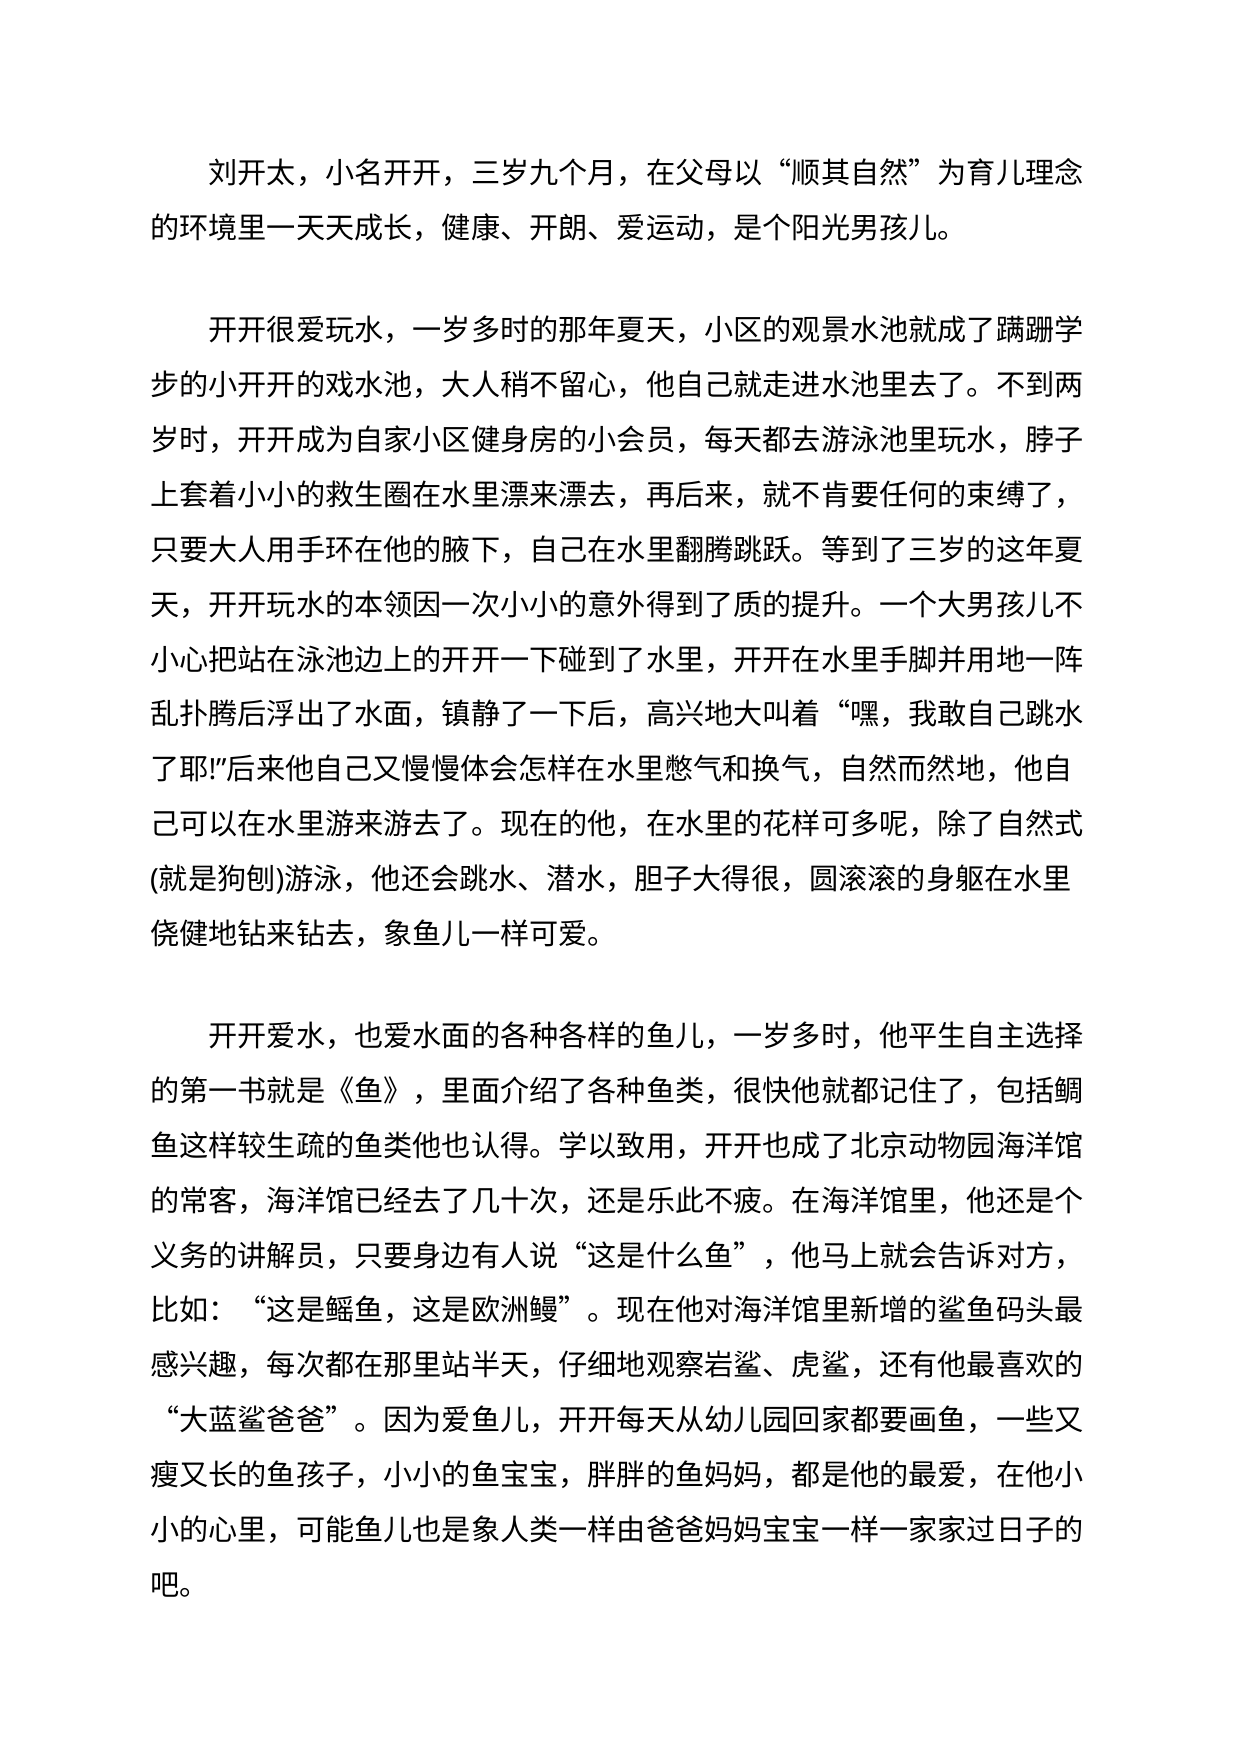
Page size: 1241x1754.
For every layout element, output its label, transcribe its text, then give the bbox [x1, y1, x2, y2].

text 刘开太，小名开开，三岁九个月，在父母以“顺其自然”为育儿理念的环境里一天天成长，健康、开朗、爱运动，是个阳光男孩儿。 [150, 150, 1090, 247]
text 开开很爱玩水，一岁多时的那年夏天，小区的观景水池就成了蹒跚学步的小开开的戏水池，大人稍不留心，他自己就走进水池里去了。不到两岁时，开开成为自家小区健身房的小会员，每天都去游泳池里玩水，脖子上套着小小的救生圈在水里漂来漂去，再后来，就不肯要任何的束缚了，只要大人用手环在他的腋下，自己在水里翻腾跳跃。等到了三岁的这年夏天，开开玩水的本领因一次小小的意外得到了质的提升。一个大男孩儿不小心把站在泳池边上的开开一下碰到了水里，开开在水里手脚并用地一阵乱扑腾后浮出了水面，镇静了一下后，高兴地大叫着“嘿，我敢自己跳水了耶!”后来他自己又慢慢体会怎样在水里憋气和换气，自然而然地，他自己可以在水里游来游去了。现在的他，在水里的花样可多呢，除了自然式(就是狗刨)游泳，他还会跳水、潜水，胆子大得很，圆滚滚的身躯在水里侥健地钻来钻去，象鱼儿一样可爱。 [150, 307, 1090, 953]
text 开开爱水，也爱水面的各种各样的鱼儿，一岁多时，他平生自主选择的第一书就是《鱼》，里面介绍了各种鱼类，很快他就都记住了，包括鲷鱼这样较生疏的鱼类他也认得。学以致用，开开也成了北京动物园海洋馆的常客，海洋馆已经去了几十次，还是乐此不疲。在海洋馆里，他还是个义务的讲解员，只要身边有人说“这是什么鱼”，他马上就会告诉对方，比如：“这是鳐鱼，这是欧洲鳗”。现在他对海洋馆里新增的鲨鱼码头最感兴趣，每次都在那里站半天，仔细地观察岩鲨、虎鲨，还有他最喜欢的“大蓝鲨爸爸”。因为爱鱼儿，开开每天从幼儿园回家都要画鱼，一些又瘦又长的鱼孩子，小小的鱼宝宝，胖胖的鱼妈妈，都是他的最爱，在他小小的心里，可能鱼儿也是象人类一样由爸爸妈妈宝宝一样一家家过日子的吧。 [150, 1012, 1090, 1604]
